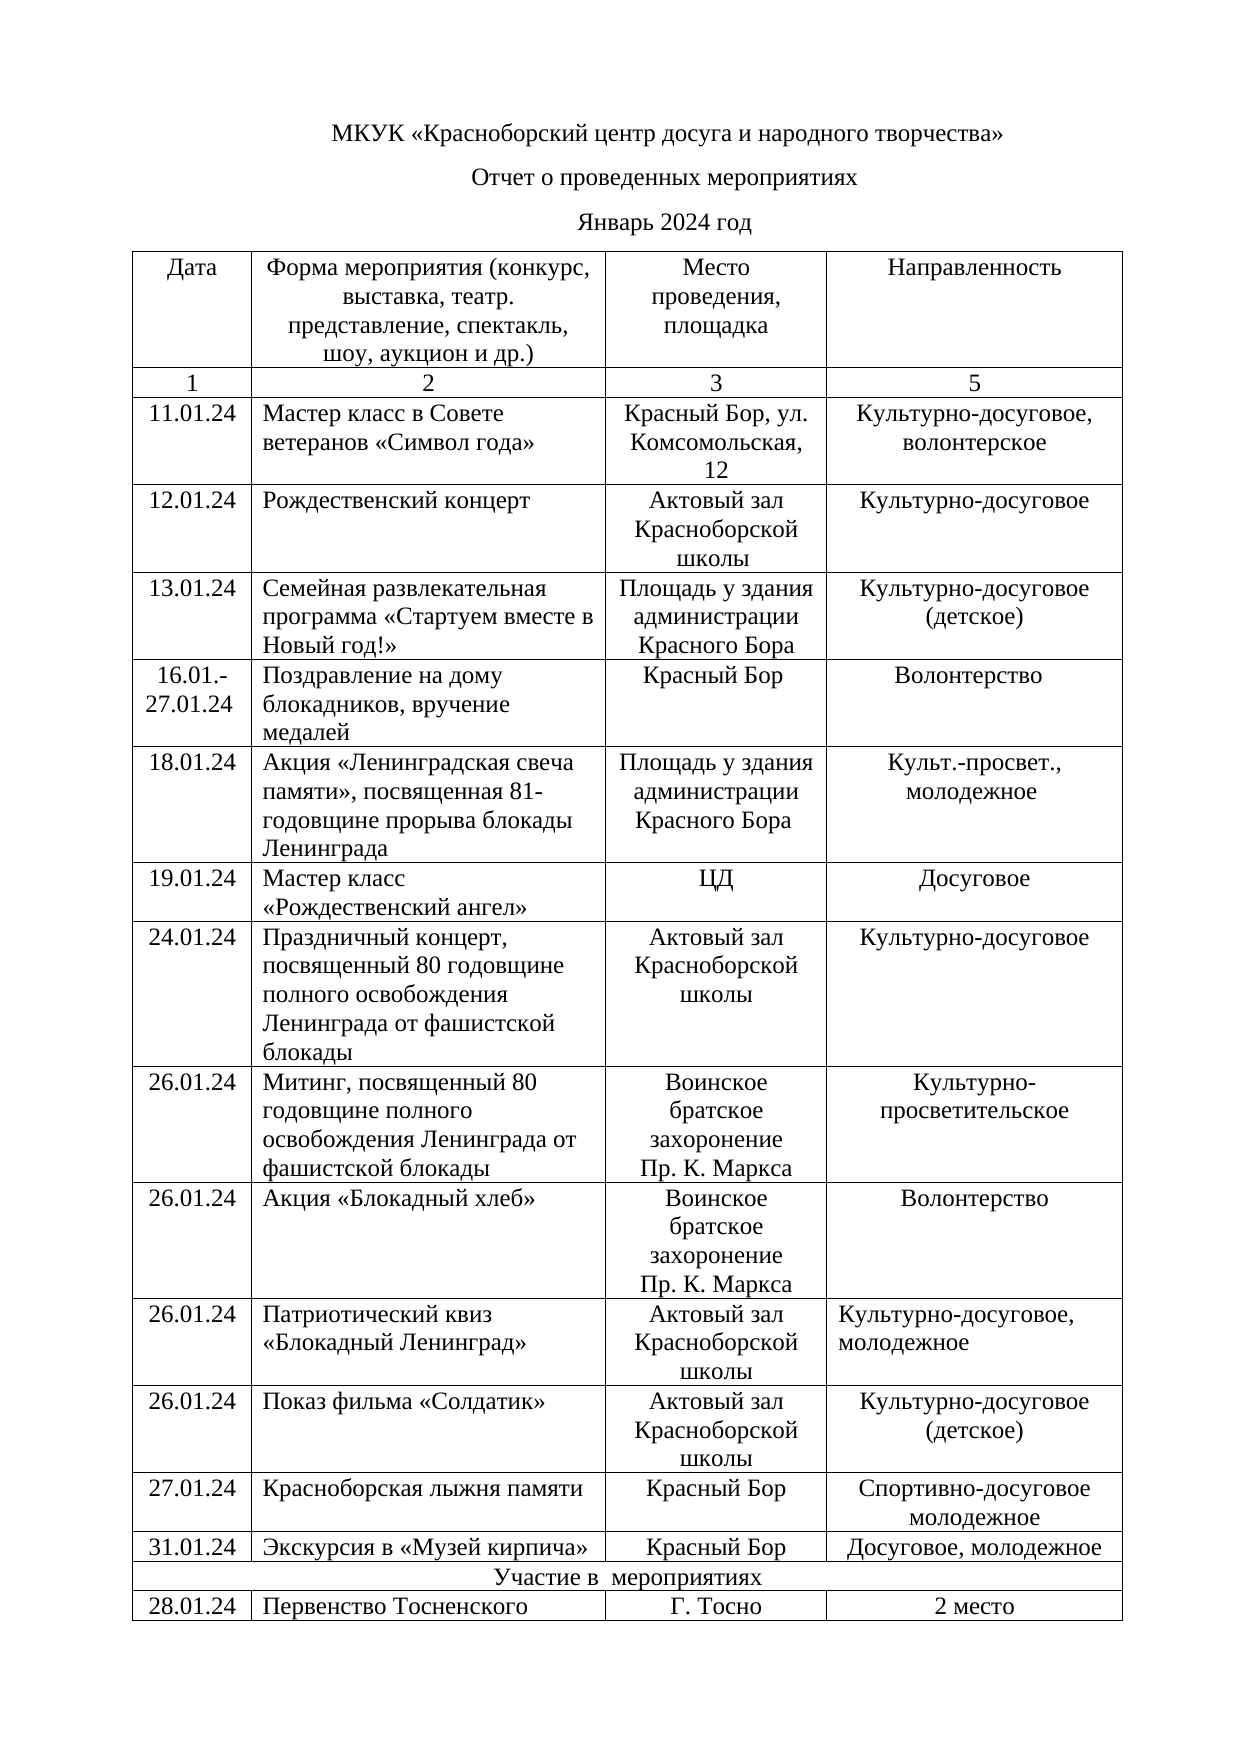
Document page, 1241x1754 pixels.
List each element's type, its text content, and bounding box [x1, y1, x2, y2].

table_cell Досуговое [827, 863, 1122, 921]
text Отчет о проведенных мероприятиях [177, 162, 1152, 191]
table_cell Спортивно-досуговое молодежное [827, 1473, 1122, 1531]
text Январь 2024 год [177, 207, 1152, 236]
table_cell Мастер класс в Совете ветеранов «Символ года» [252, 398, 605, 484]
table_cell 26.01.24 [133, 1067, 251, 1182]
table_cell 27.01.24 [133, 1473, 251, 1531]
table_cell Мастер класс «Рождественский ангел» [252, 863, 605, 921]
table_cell Актовый зал Красноборской школы [606, 1299, 826, 1385]
table_cell 19.01.24 [133, 863, 251, 921]
table_cell 24.01.24 [133, 922, 251, 1066]
table_cell Волонтерство [827, 660, 1122, 746]
table_cell Участие в мероприятиях [133, 1562, 1122, 1590]
table_cell Митинг, посвященный 80 годовщине полного освобождения Ленинграда от фашистской блокады [252, 1067, 605, 1182]
table_cell Красный Бор [606, 660, 826, 746]
table_cell 26.01.24 [133, 1183, 251, 1298]
table_cell 5 [827, 368, 1122, 397]
text МКУК «Красноборский центр досуга и народного творчества» [177, 118, 1152, 147]
table_cell 2 место [827, 1591, 1122, 1620]
table_cell Красный Бор [606, 1473, 826, 1531]
table_cell 2 [252, 368, 605, 397]
table_cell Патриотический квиз «Блокадный Ленинград» [252, 1299, 605, 1385]
table_cell Акция «Ленинградская свеча памяти», посвященная 81-годовщине прорыва блокады Ленинграда [252, 747, 605, 862]
table_cell Г. Тосно [606, 1591, 826, 1620]
table_header Место проведения, площадка [606, 252, 826, 367]
table_cell Культурно-досуговое [827, 922, 1122, 1066]
table_cell Рождественский концерт [252, 485, 605, 572]
table_cell Воинское братское захоронение Пр. К. Маркса [606, 1183, 826, 1298]
table_cell Праздничный концерт, посвященный 80 годовщине полного освобождения Ленинграда от фашистской блокады [252, 922, 605, 1066]
table_cell 28.01.24- [133, 1591, 251, 1620]
table_cell Досуговое, молодежное [827, 1532, 1122, 1561]
table_cell Площадь у здания администрации Красного Бора [606, 747, 826, 862]
table_cell 31.01.24 [133, 1532, 251, 1561]
table_cell 12.01.24 [133, 485, 251, 572]
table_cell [252, 1591, 605, 1620]
table_cell Поздравление на дому блокадников, вручение медалей [252, 660, 605, 746]
table_cell 13.01.24 [133, 573, 251, 659]
table_cell 18.01.24 [133, 747, 251, 862]
table_cell Культ.-просвет., молодежное [827, 747, 1122, 862]
table_cell Культурно-досуговое, молодежное [827, 1299, 1122, 1385]
table_cell ЦД [606, 863, 826, 921]
table_cell Экскурсия в «Музей кирпича» [252, 1532, 605, 1561]
table_cell Актовый зал Красноборской школы [606, 922, 826, 1066]
table_cell 26.01.24 [133, 1386, 251, 1472]
table_cell Актовый зал Красноборской школы [606, 485, 826, 572]
table_cell Акция «Блокадный хлеб» [252, 1183, 605, 1298]
table_cell Культурно-досуговое (детское) [827, 1386, 1122, 1472]
table_cell 11.01.24 [133, 398, 251, 484]
table_cell 1 [133, 368, 251, 397]
table_cell Красный Бор [606, 1532, 826, 1561]
table_header Форма мероприятия (конкурс, выставка, театр. представление, спектакль, шоу, аукцион и др.) [252, 252, 605, 367]
table_cell Культурно-просветительское [827, 1067, 1122, 1182]
table_cell Красноборская лыжня памяти [252, 1473, 605, 1531]
table_cell Красный Бор, ул. Комсомольская, 12 [606, 398, 826, 484]
table_cell Воинское братское захоронение Пр. К. Маркса [606, 1067, 826, 1182]
table_cell Площадь у здания администрации Красного Бора [606, 573, 826, 659]
table_cell 16.01.-27.01.24 [133, 660, 251, 746]
table_cell 26.01.24 [133, 1299, 251, 1385]
table_cell 3 [606, 368, 826, 397]
table_cell Культурно-досуговое [827, 485, 1122, 572]
table_header Направленность [827, 252, 1122, 367]
table_cell Семейная развлекательная программа «Стартуем вместе в Новый год!» [252, 573, 605, 659]
table_cell Актовый зал Красноборской школы [606, 1386, 826, 1472]
table_cell Культурно-досуговое (детское) [827, 573, 1122, 659]
table_cell Показ фильма «Солдатик» [252, 1386, 605, 1472]
table_cell Волонтерство [827, 1183, 1122, 1298]
table_cell Культурно-досуговое, волонтерское [827, 398, 1122, 484]
table_header Дата [133, 252, 251, 367]
